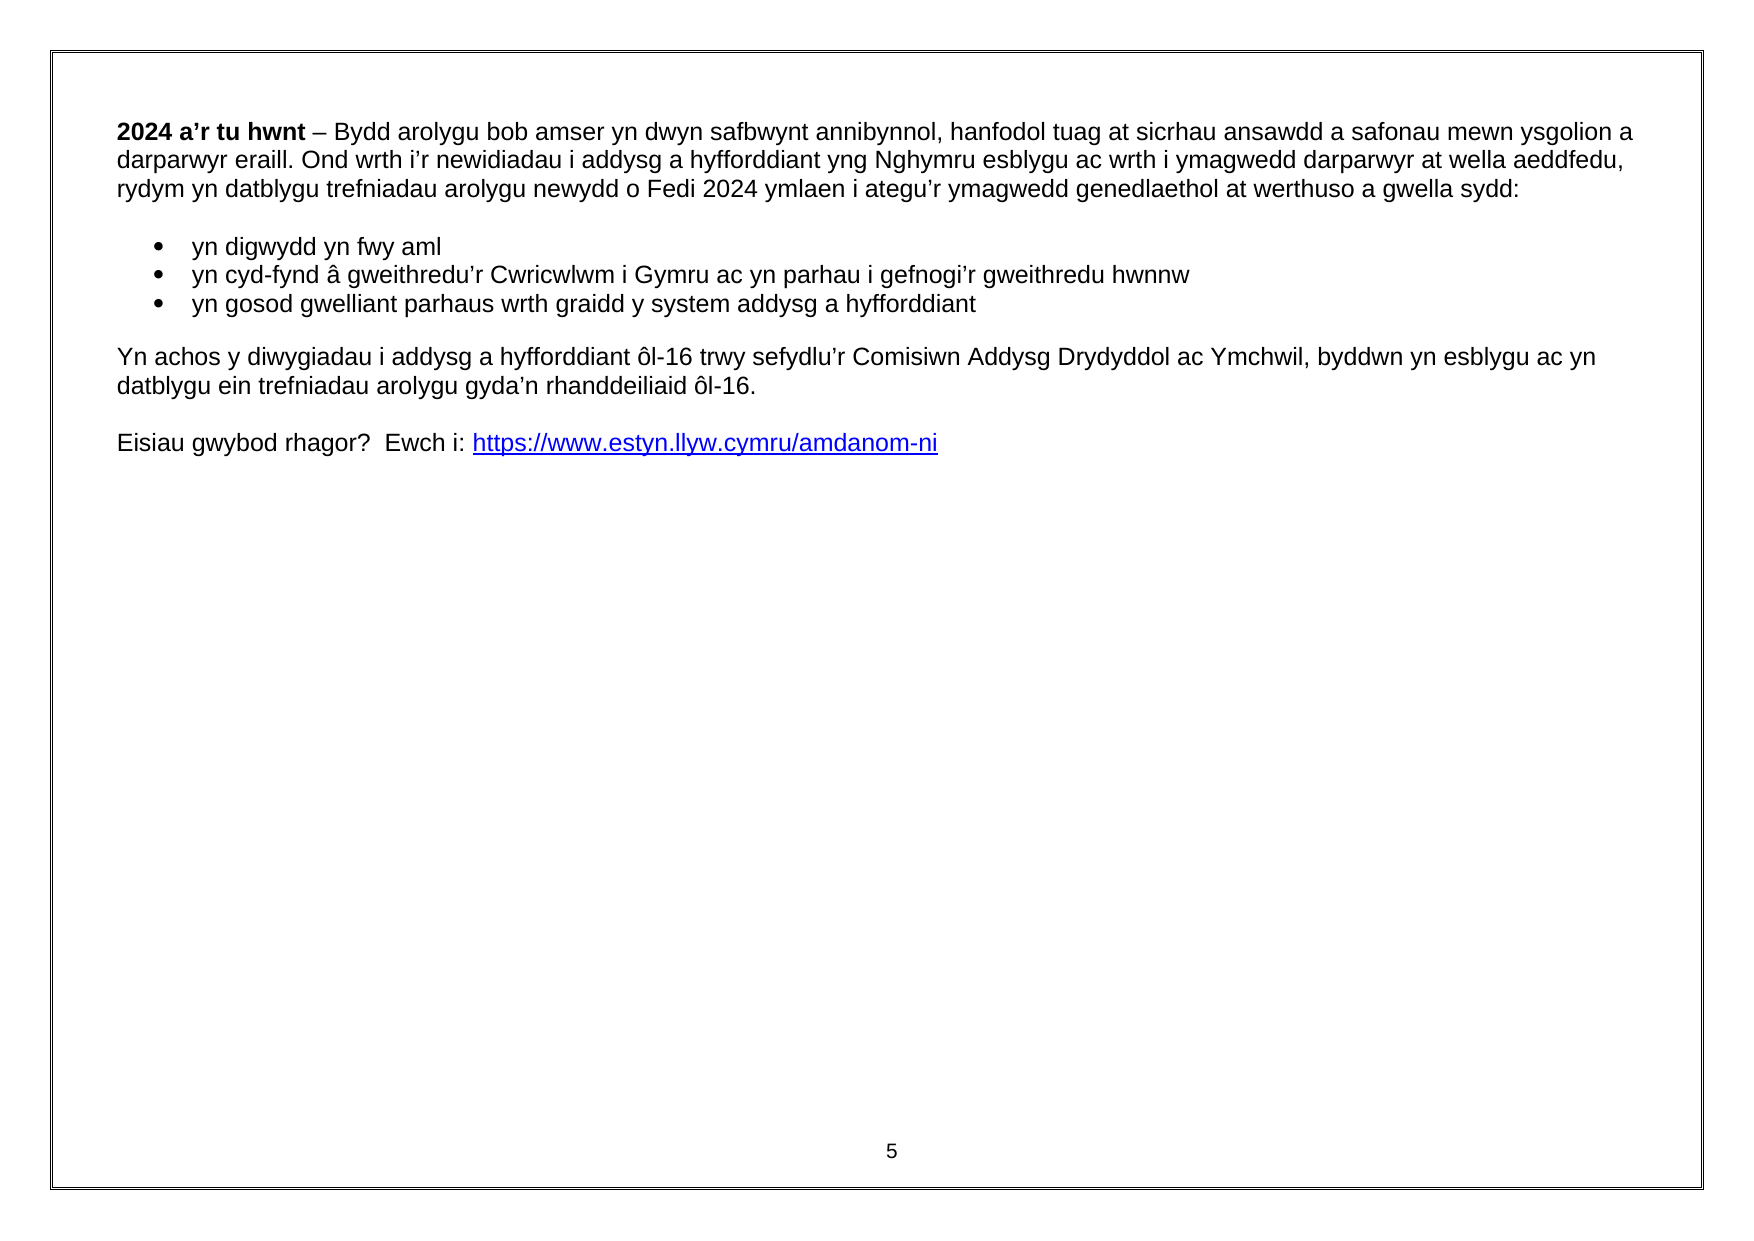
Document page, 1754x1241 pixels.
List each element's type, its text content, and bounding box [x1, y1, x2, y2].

list yn gosod gwelliant parhaus wrth graidd y system addysg a hyfforddiant [154, 289, 1667, 318]
text 2024 a’r tu hwnt – Bydd arolygu bob amser yn dwyn safbwynt annibynnol, hanfodol tuag at sicrhau ansawdd a safonau mewn ysgolion a darparwyr eraill. Ond wrth i’r newidiadau i addysg a hyfforddiant yng Nghymru esblygu ac wrth i ymagwedd darparwyr at wella aeddfedu, rydym yn datblygu trefniadau arolygu newydd o Fedi 2024 ymlaen i ategu’r ymagwedd genedlaethol at werthuso a gwella sydd: [117, 117, 1667, 203]
text Eisiau gwybod rhagor? Ewch i: https://www.estyn.llyw.cymru/amdanom-ni [117, 428, 1667, 457]
list yn digwydd yn fwy aml [154, 232, 1667, 261]
text Yn achos y diwygiadau i addysg a hyfforddiant ôl-16 trwy sefydlu’r Comisiwn Addysg Drydyddol ac Ymchwil, byddwn yn esblygu ac yn datblygu ein trefniadau arolygu gyda’n rhanddeiliaid ôl-16. [117, 342, 1667, 400]
list yn cyd-fynd â gweithredu’r Cwricwlwm i Gymru ac yn parhau i gefnogi’r gweithredu hwnnw [154, 261, 1667, 289]
